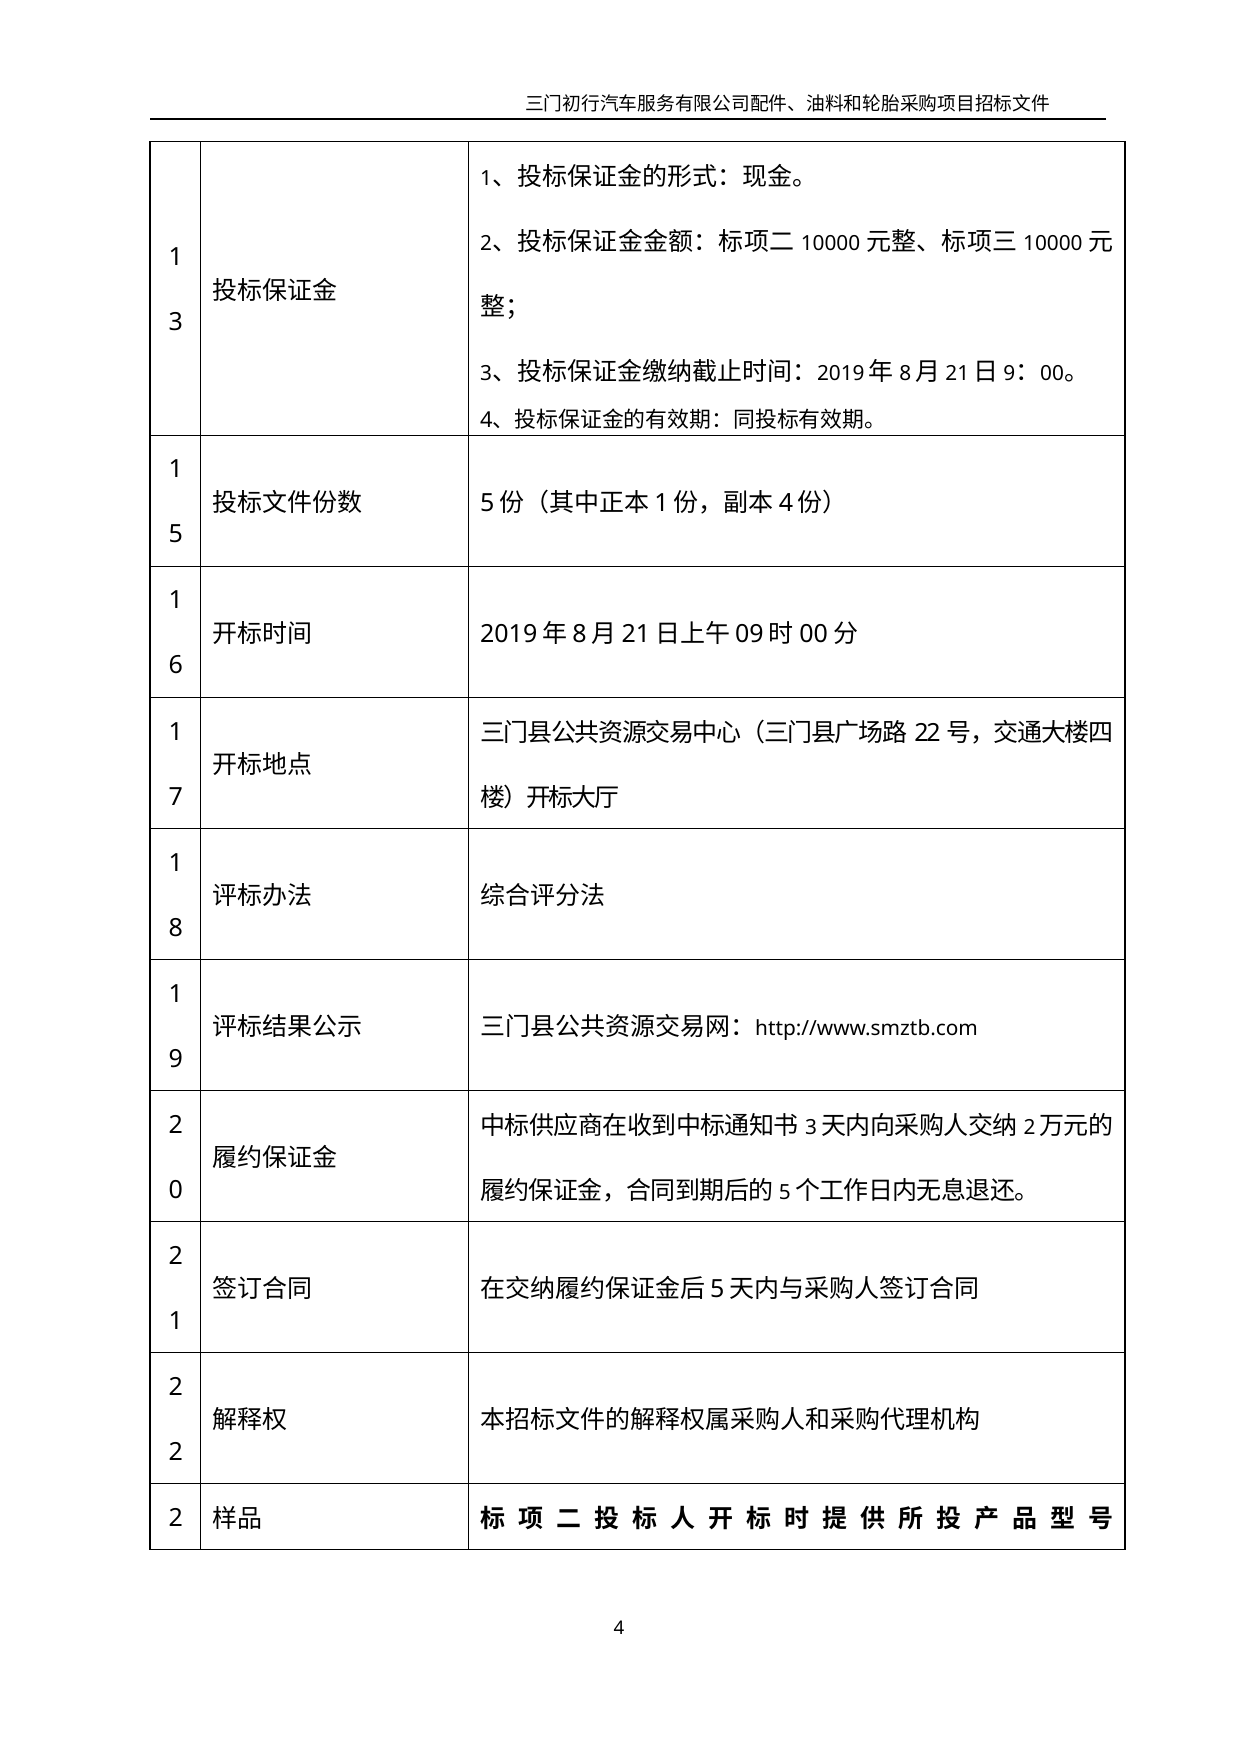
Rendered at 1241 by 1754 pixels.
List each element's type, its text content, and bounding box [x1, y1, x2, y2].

table_cell 在交纳履约保证金后5天内与采购人签订合同 [469, 1222, 1124, 1352]
table_cell 中标供应商在收到中标通知书3天内向采购人交纳2万元的履约保证金，合同到期后的5个工作日内无息退还。 [469, 1091, 1124, 1221]
table_cell 1、投标保证金的形式：现金。 2、投标保证金金额：标项二10000 元整、标项三10000 元整； 3、投标保证金缴纳截止时间：2019年 8月21日9：00。 4、投标保证金的有效期：同投标有效期。 [469, 142, 1124, 434]
table_cell 21 [151, 1222, 200, 1352]
table_cell 23 [151, 1484, 200, 1549]
table_cell 20 [151, 1091, 200, 1221]
table_cell 解释权 [201, 1353, 468, 1483]
table_cell 样品 [201, 1484, 468, 1549]
table_cell 履约保证金 [201, 1091, 468, 1221]
table_cell 5份（其中正本1份，副本4份） [469, 436, 1124, 566]
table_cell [469, 1484, 1124, 1549]
table_cell 综合评分法 [469, 829, 1124, 959]
table_cell 2019年8月21日上午09时 00分 [469, 567, 1124, 697]
table_cell 投标文件份数 [201, 436, 468, 566]
table_cell 13 [151, 142, 200, 434]
table_cell 开标时间 [201, 567, 468, 697]
table_cell 17 [151, 698, 200, 828]
table_cell 三门县公共资源交易中心（三门县广场路22号，交通大楼四楼）开标大厅 [469, 698, 1124, 828]
table_cell 评标结果公示 [201, 960, 468, 1090]
table_cell 本招标文件的解释权属采购人和采购代理机构 [469, 1353, 1124, 1483]
table_cell 投标保证金 [201, 142, 468, 434]
table_cell 开标地点 [201, 698, 468, 828]
table_cell 16 [151, 567, 200, 697]
table_cell 18 [151, 829, 200, 959]
table_cell 22 [151, 1353, 200, 1483]
table_cell 三门县公共资源交易网：http://www.smztb.com [469, 960, 1124, 1090]
table_cell 评标办法 [201, 829, 468, 959]
table_cell 15 [151, 436, 200, 566]
table_cell 19 [151, 960, 200, 1090]
table_cell 签订合同 [201, 1222, 468, 1352]
